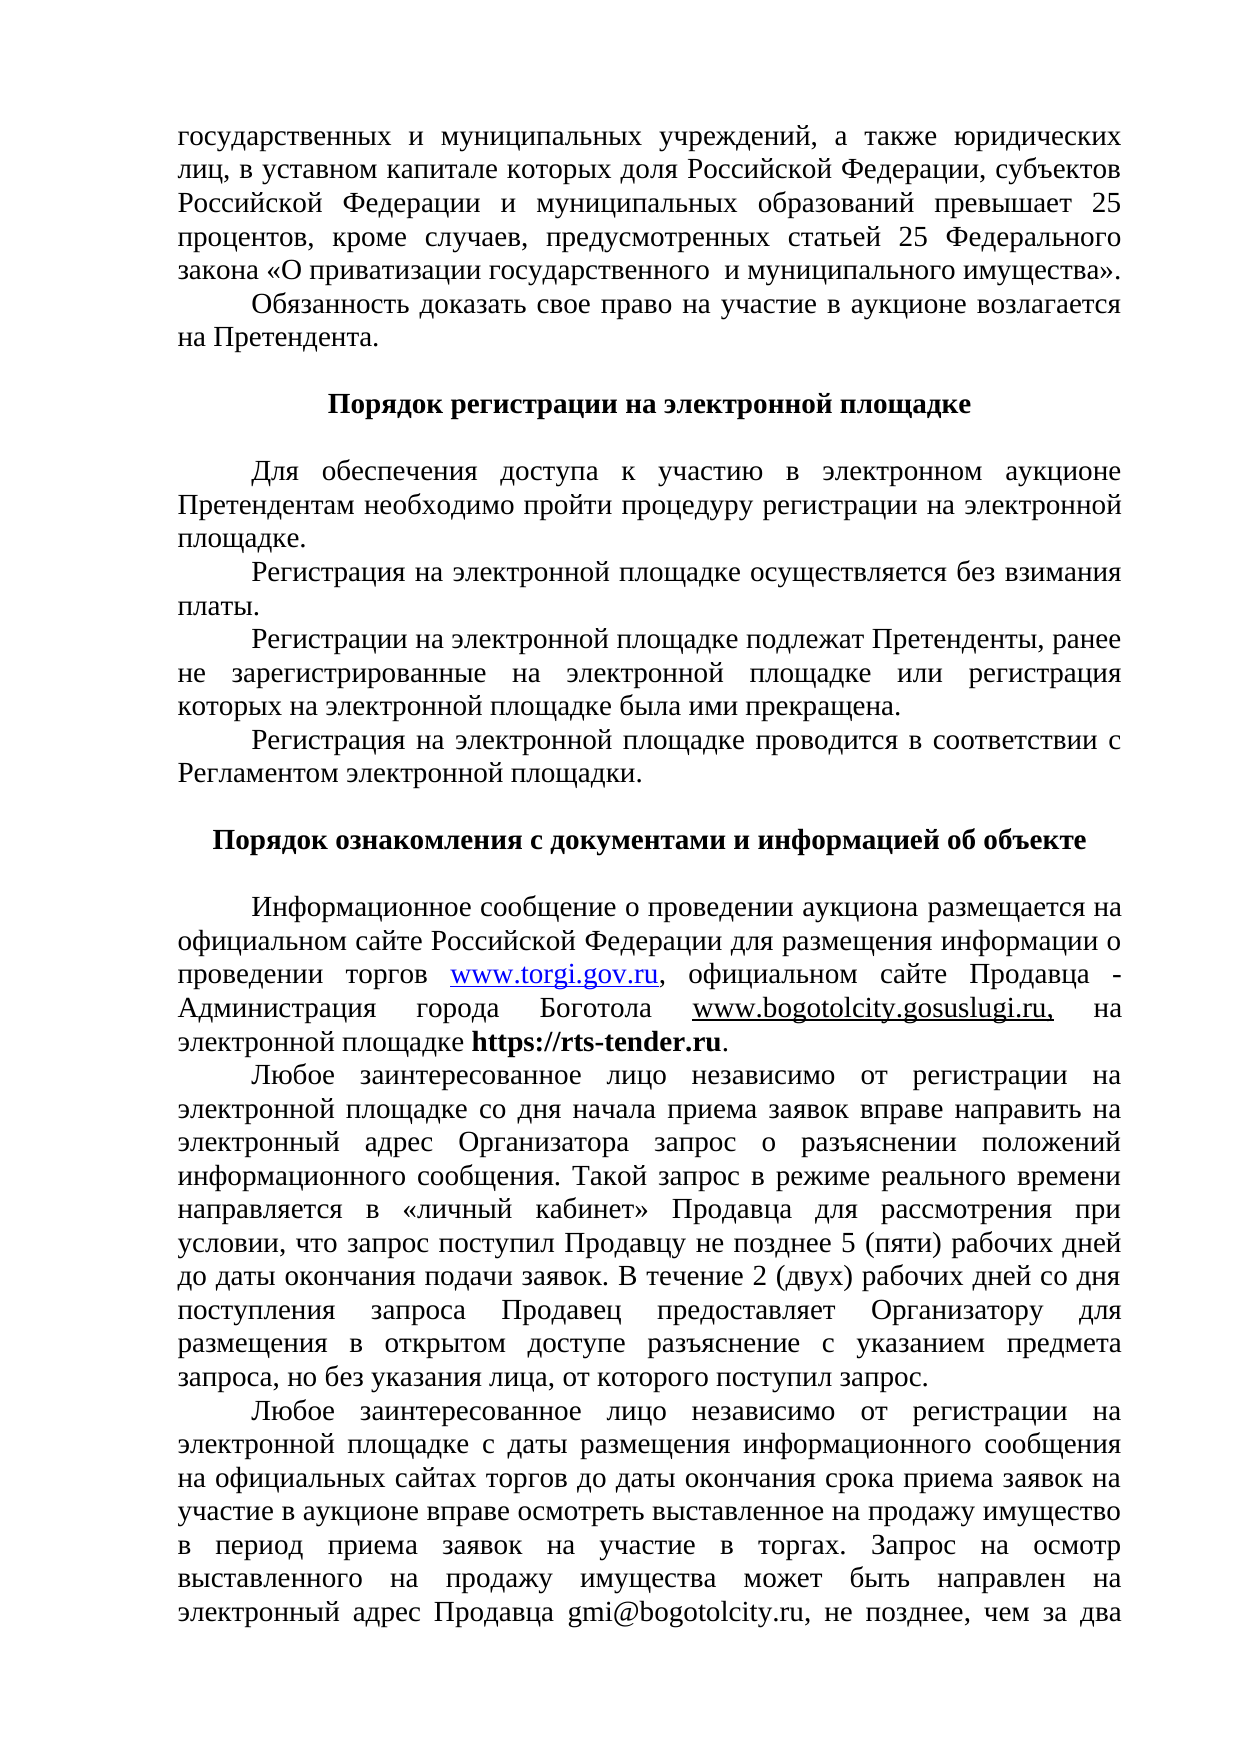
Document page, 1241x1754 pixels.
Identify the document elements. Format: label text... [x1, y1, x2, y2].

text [177, 1393, 1122, 1627]
text Информационное сообщение о проведении аукциона размещается на официальном сайте Российской Федерации для размещения информации о проведении торгов www.torgi.gov.ru, официальном сайте Продавца - Администрация города Боготола www.bogotolcity.gosuslugi.ru, на электронной площадке https://rts-tender.ru. [177, 889, 1122, 1057]
text Порядок ознакомления с документами и информацией об объекте [177, 822, 1122, 856]
text Для обеспечения доступа к участию в электронном аукционе Претендентам необходимо пройти процедуру регистрации на электронной площадке. [177, 453, 1122, 554]
text Порядок регистрации на электронной площадке [177, 386, 1122, 420]
text Регистрации на электронной площадке подлежат Претенденты, ранее не зарегистрированные на электронной площадке или регистрация которых на электронной площадке была ими прекращена. [177, 621, 1122, 722]
text Регистрация на электронной площадке осуществляется без взимания платы. [177, 554, 1122, 621]
text Любое заинтересованное лицо независимо от регистрации на электронной площадке со дня начала приема заявок вправе направить на электронный адрес Организатора запрос о разъяснении положений информационного сообщения. Такой запрос в режиме реального времени направляется в «личный кабинет» Продавца для рассмотрения при условии, что запрос поступил Продавцу не позднее 5 (пяти) рабочих дней до даты окончания подачи заявок. В течение 2 (двух) рабочих дней со дня поступления запроса Продавец предоставляет Организатору для размещения в открытом доступе разъяснение с указанием предмета запроса, но без указания лица, от которого поступил запрос. [177, 1057, 1122, 1393]
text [177, 118, 1122, 286]
text Регистрация на электронной площадке проводится в соответствии с Регламентом электронной площадки. [177, 722, 1122, 789]
text Обязанность доказать свое право на участие в аукционе возлагается на Претендента. [177, 286, 1122, 353]
